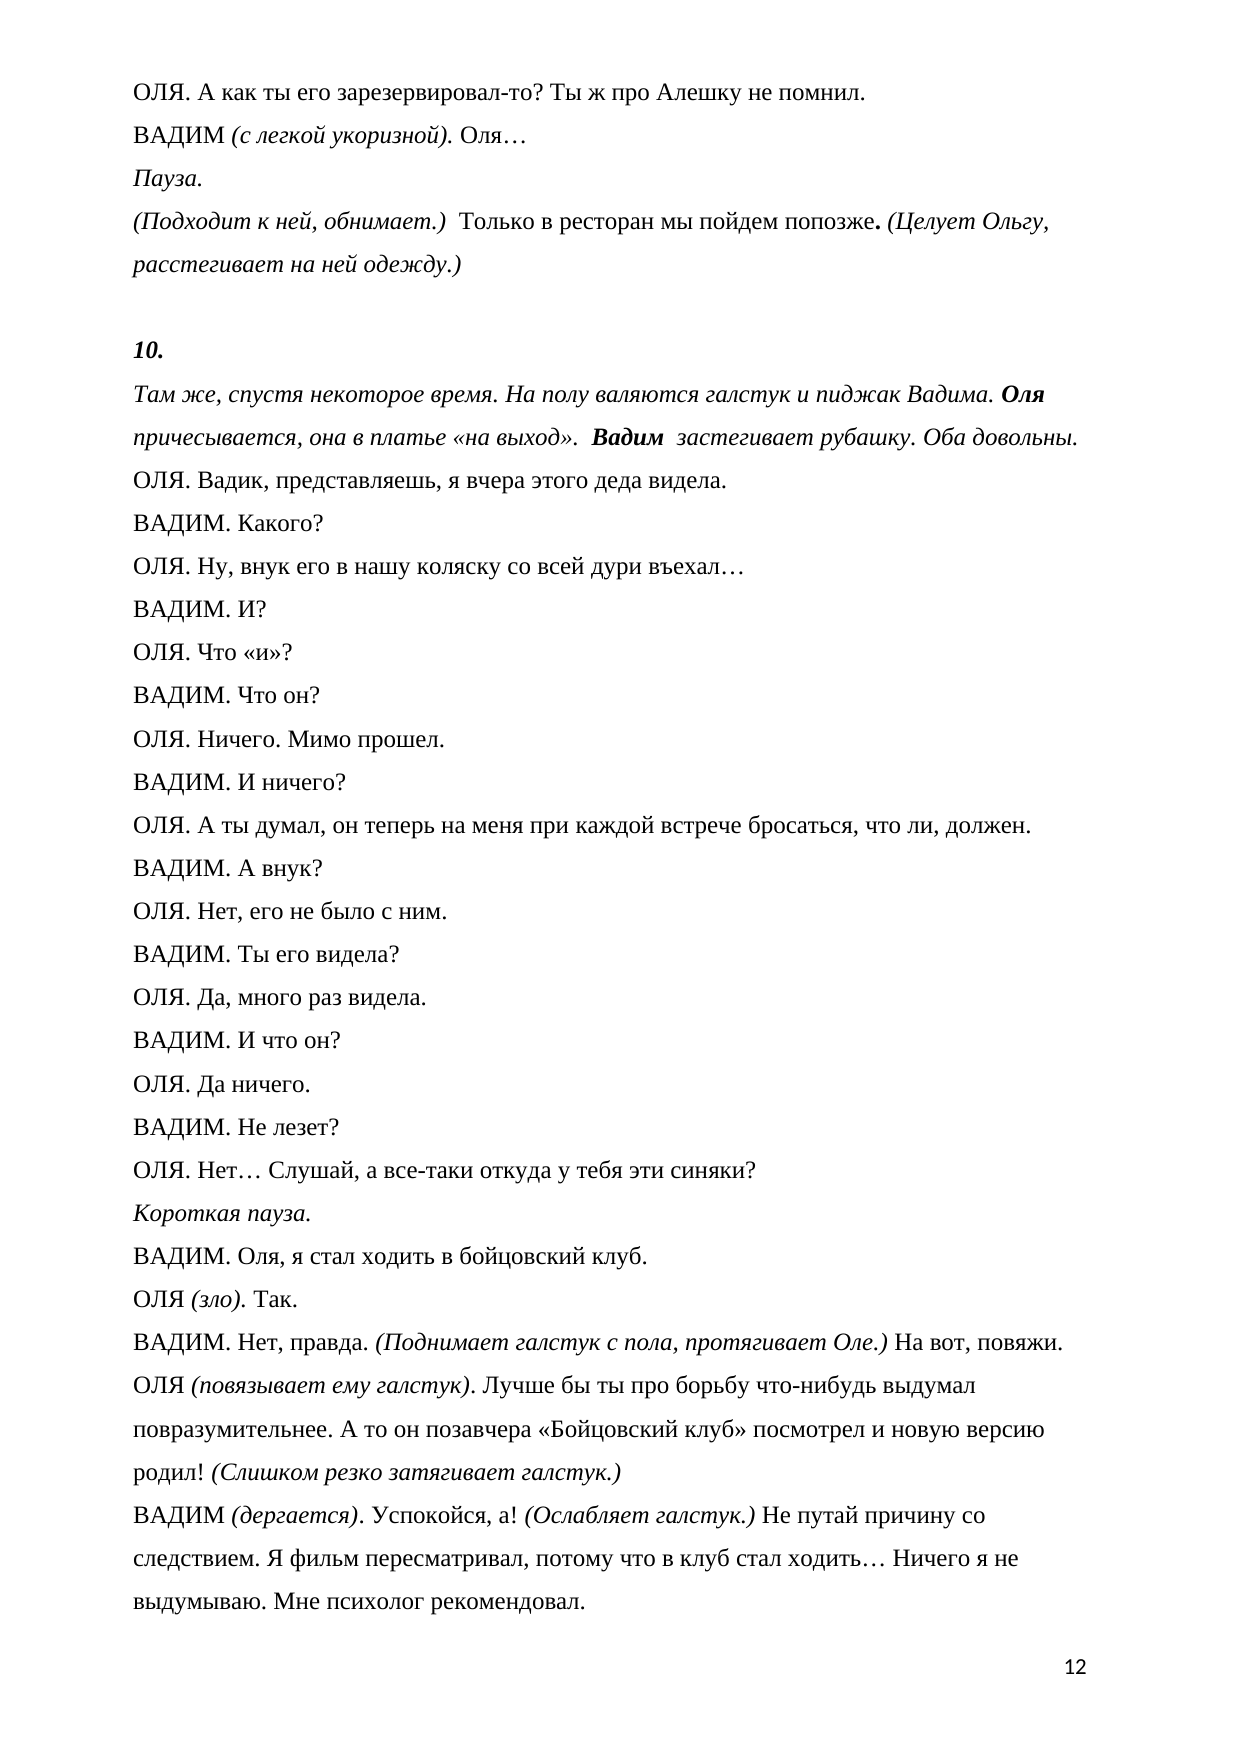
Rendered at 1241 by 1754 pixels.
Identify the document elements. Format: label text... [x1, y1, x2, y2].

text ВАДИМ. А внук? [133, 853, 1087, 882]
text ВАДИМ. И что он? [133, 1026, 1087, 1054]
text ОЛЯ. Ну, внук его в нашу коляску со всей дури въехал… [133, 551, 1087, 580]
text ВАДИМ. Не лезет? [133, 1112, 1087, 1141]
text ВАДИМ. И ничего? [133, 767, 1087, 796]
text ВАДИМ. Что он? [133, 681, 1087, 709]
text ОЛЯ (зло). Так. [133, 1284, 1087, 1313]
text ВАДИМ. И? [133, 594, 1087, 623]
text ОЛЯ. Что «и»? [133, 637, 1087, 666]
text ОЛЯ. А как ты его зарезервировал-то? Ты ж про Алешку не помнил. [133, 77, 1087, 106]
text ВАДИМ. Нет, правда. (Поднимает галстук с пола, протягивает Оле.) На вот, повяжи. [133, 1327, 1087, 1356]
text Короткая пауза. [133, 1198, 1087, 1227]
text ВАДИМ. Оля, я стал ходить в бойцовский клуб. [133, 1241, 1087, 1270]
text ОЛЯ. Вадик, представляешь, я вчера этого деда видела. [133, 465, 1087, 494]
text ОЛЯ. Да ничего. [133, 1069, 1087, 1097]
text ОЛЯ. Нет, его не было с ним. [133, 896, 1087, 925]
text ОЛЯ. Да, много раз видела. [133, 982, 1087, 1011]
text 10. [133, 336, 1087, 364]
text ОЛЯ. Нет… Слушай, а все-таки откуда у тебя эти синяки? [133, 1155, 1087, 1184]
text Там же, спустя некоторое время. На полу валяются галстук и пиджак Вадима. Оля причесывается, она в платье «на выход». Вадим застегивает рубашку. Оба довольны. [133, 379, 1087, 451]
text (Подходит к ней, обнимает.) Только в ресторан мы пойдем попозже. (Целует Ольгу, расстегивает на ней одежду.) [133, 206, 1087, 278]
text ОЛЯ. А ты думал, он теперь на меня при каждой встрече бросаться, что ли, должен. [133, 810, 1087, 839]
text ОЛЯ (повязывает ему галстук). Лучше бы ты про борьбу что-нибудь выдумал повразумительнее. А то он позавчера «Бойцовский клуб» посмотрел и новую версию родил! (Слишком резко затягивает галстук.) [133, 1371, 1087, 1486]
text ОЛЯ. Ничего. Мимо прошел. [133, 724, 1087, 752]
text ВАДИМ. Ты его видела? [133, 939, 1087, 968]
text ВАДИМ (дергается). Успокойся, а! (Ослабляет галстук.) Не путай причину со следствием. Я фильм пересматривал, потому что в клуб стал ходить… Ничего я не выдумываю. Мне психолог рекомендовал. [133, 1500, 1087, 1615]
text ВАДИМ (с легкой укоризной). Оля… [133, 120, 1087, 149]
text Пауза. [133, 163, 1087, 192]
text ВАДИМ. Какого? [133, 508, 1087, 537]
